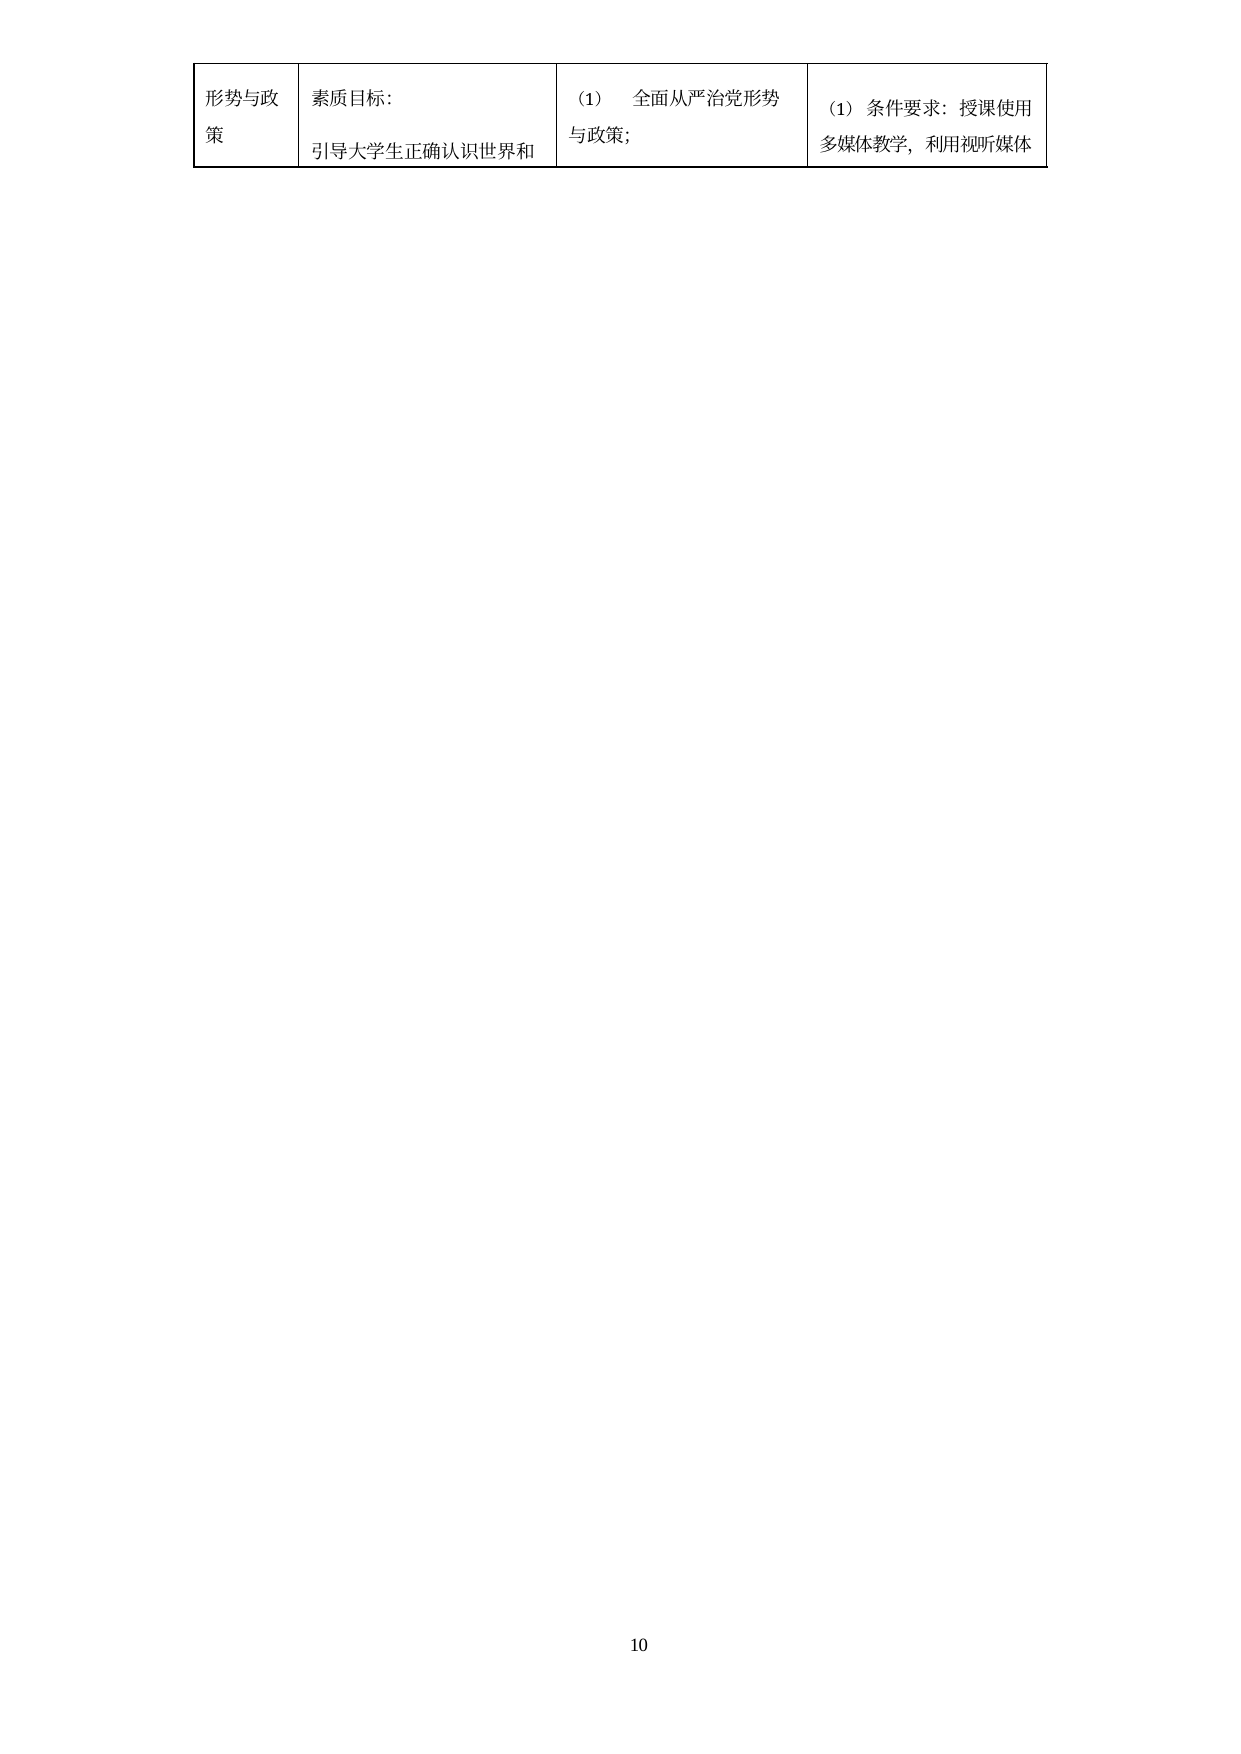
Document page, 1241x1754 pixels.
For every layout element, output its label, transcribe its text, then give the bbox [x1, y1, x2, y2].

table_cell 条件要求：授课使用多媒体教学，利用视听媒体 [808, 64, 1046, 166]
table_cell 形势与政策 [195, 64, 298, 166]
table_cell 素质目标： 引导大学生正确认识世界和 [299, 64, 556, 166]
table_cell 全面从严治党形势与政策； [557, 64, 807, 166]
